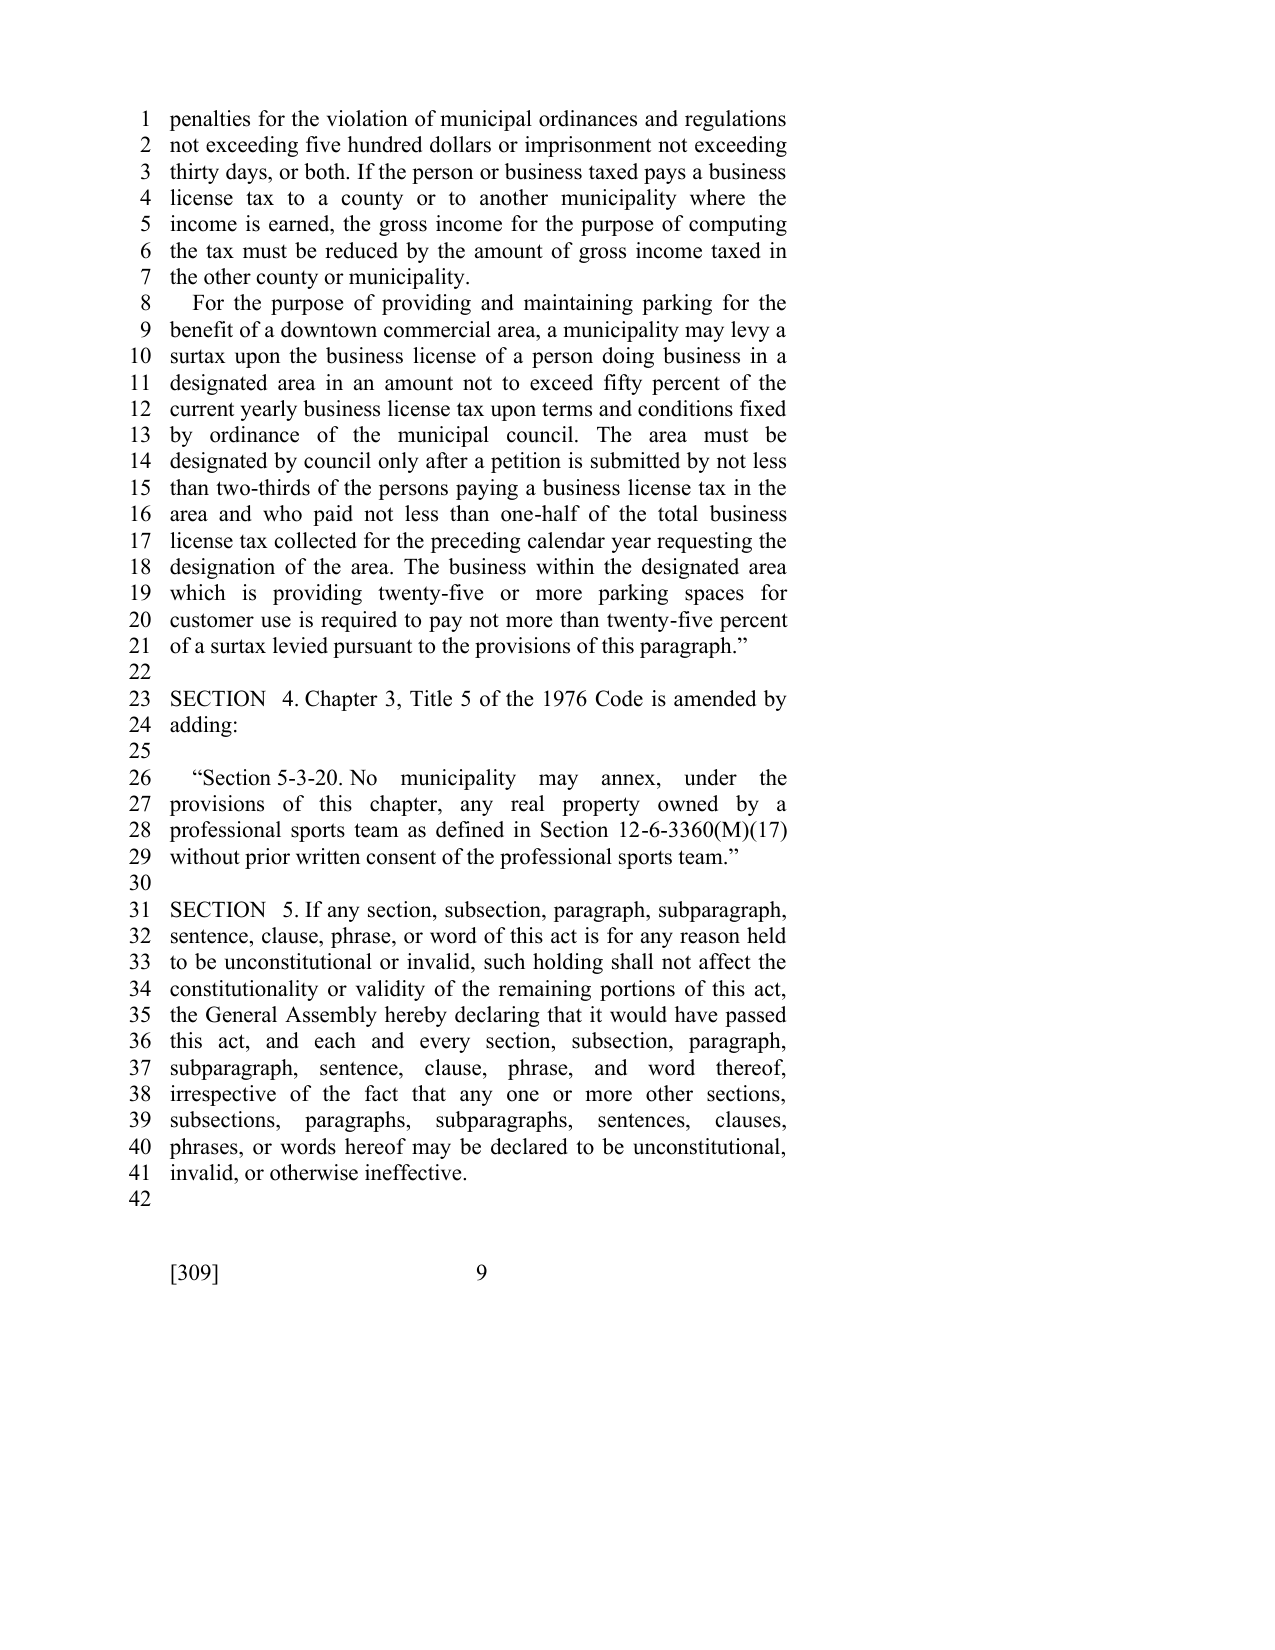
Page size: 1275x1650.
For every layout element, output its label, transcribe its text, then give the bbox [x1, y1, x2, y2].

text For the purpose of providing and maintaining parking for the benefit of a downtown commercial area, a municipality may levy a surtax upon the business license of a person doing business in a designated area in an amount not to exceed fifty percent of the current yearly business license tax upon terms and conditions fixed by ordinance of the municipal council. The area must be designated by council only after a petition is submitted by not less than two-thirds of the persons paying a business license tax in the area and who paid not less than one-half of the total business license tax collected for the preceding calendar year requesting the designation of the area. The business within the designated area which is providing twenty-five or more parking spaces for customer use is required to pay not more than twenty-five percent of a surtax levied pursuant to the provisions of this paragraph.” [169, 289, 787, 658]
text “Section 5-3-20. No municipality may annex, under the provisions of this chapter, any real property owned by a professional sports team as defined in Section 12-6-3360(M)(17) without prior written consent of the professional sports team.” [169, 764, 787, 869]
text SECTION 4. Chapter 3, Title 5 of the 1976 Code is amended by adding: [169, 685, 787, 737]
text SECTION 5. If any section, subsection, paragraph, subparagraph, sentence, clause, phrase, or word of this act is for any reason held to be unconstitutional or invalid, such holding shall not affect the constitutionality or validity of the remaining portions of this act, the General Assembly hereby declaring that it would have passed this act, and each and every section, subsection, paragraph, subparagraph, sentence, clause, phrase, and word thereof, irrespective of the fact that any one or more other sections, subsections, paragraphs, subparagraphs, sentences, clauses, phrases, or words hereof may be declared to be unconstitutional, invalid, or otherwise ineffective. [169, 896, 787, 1186]
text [169, 105, 787, 289]
